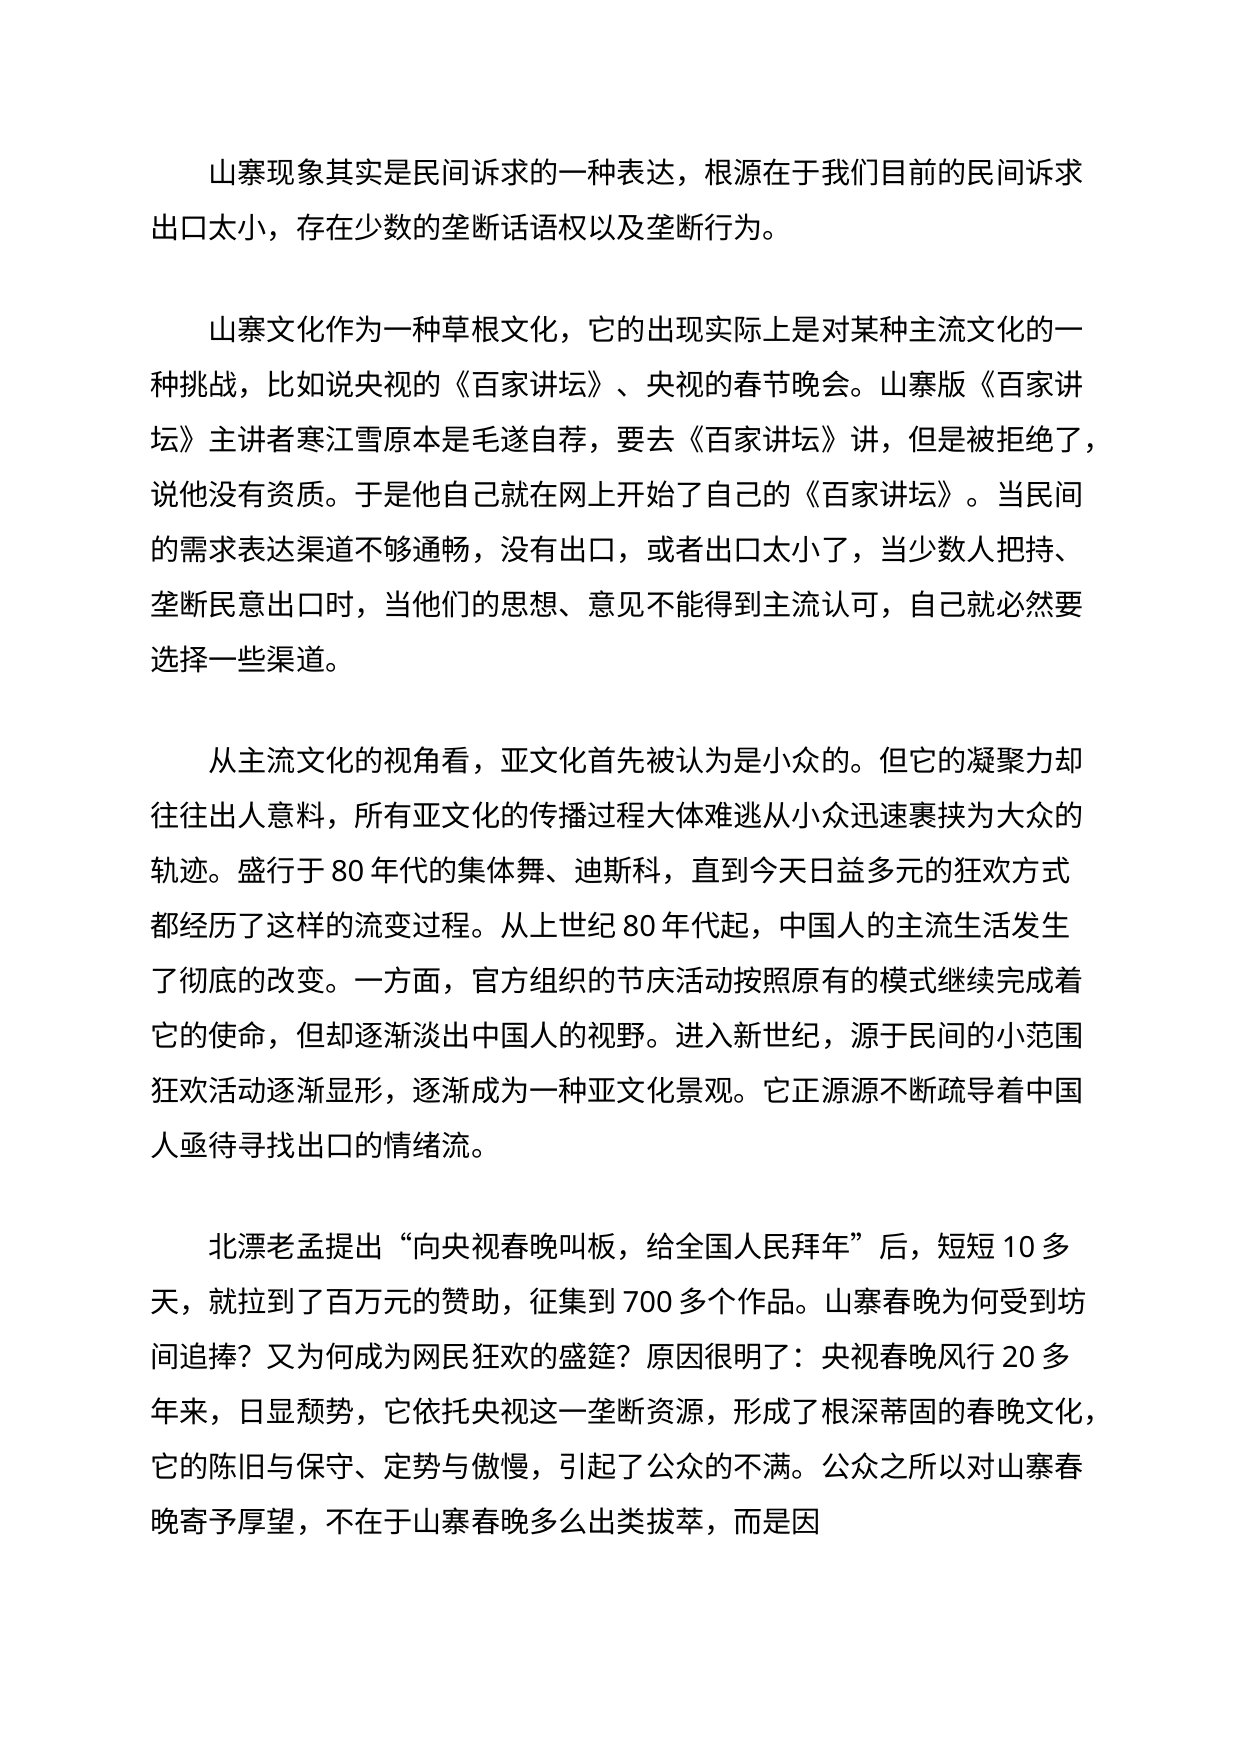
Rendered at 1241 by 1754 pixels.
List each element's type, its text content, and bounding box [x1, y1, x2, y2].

text 山寨文化作为一种草根文化，它的出现实际上是对某种主流文化的一种挑战，比如说央视的《百家讲坛》、央视的春节晚会。山寨版《百家讲坛》主讲者寒江雪原本是毛遂自荐，要去《百家讲坛》讲，但是被拒绝了，说他没有资质。于是他自己就在网上开始了自己的《百家讲坛》。当民间的需求表达渠道不够通畅，没有出口，或者出口太小了，当少数人把持、垄断民意出口时，当他们的思想、意见不能得到主流认可，自己就必然要选择一些渠道。 [150, 307, 1090, 678]
text 从主流文化的视角看，亚文化首先被认为是小众的。但它的凝聚力却往往出人意料，所有亚文化的传播过程大体难逃从小众迅速裹挟为大众的轨迹。盛行于80年代的集体舞、迪斯科，直到今天日益多元的狂欢方式都经历了这样的流变过程。从上世纪80年代起，中国人的主流生活发生了彻底的改变。一方面，官方组织的节庆活动按照原有的模式继续完成着它的使命，但却逐渐淡出中国人的视野。进入新世纪，源于民间的小范围狂欢活动逐渐显形，逐渐成为一种亚文化景观。它正源源不断疏导着中国人亟待寻找出口的情绪流。 [150, 738, 1090, 1164]
text 山寨现象其实是民间诉求的一种表达，根源在于我们目前的民间诉求出口太小，存在少数的垄断话语权以及垄断行为。 [150, 150, 1090, 247]
text 北漂老孟提出“向央视春晚叫板，给全国人民拜年”后，短短10多天，就拉到了百万元的赞助，征集到700多个作品。山寨春晚为何受到坊间追捧？又为何成为网民狂欢的盛筵？原因很明了：央视春晚风行20多年来，日显颓势，它依托央视这一垄断资源，形成了根深蒂固的春晚文化，它的陈旧与保守、定势与傲慢，引起了公众的不满。公众之所以对山寨春晚寄予厚望，不在于山寨春晚多么出类拔萃，而是因 [150, 1224, 1090, 1541]
